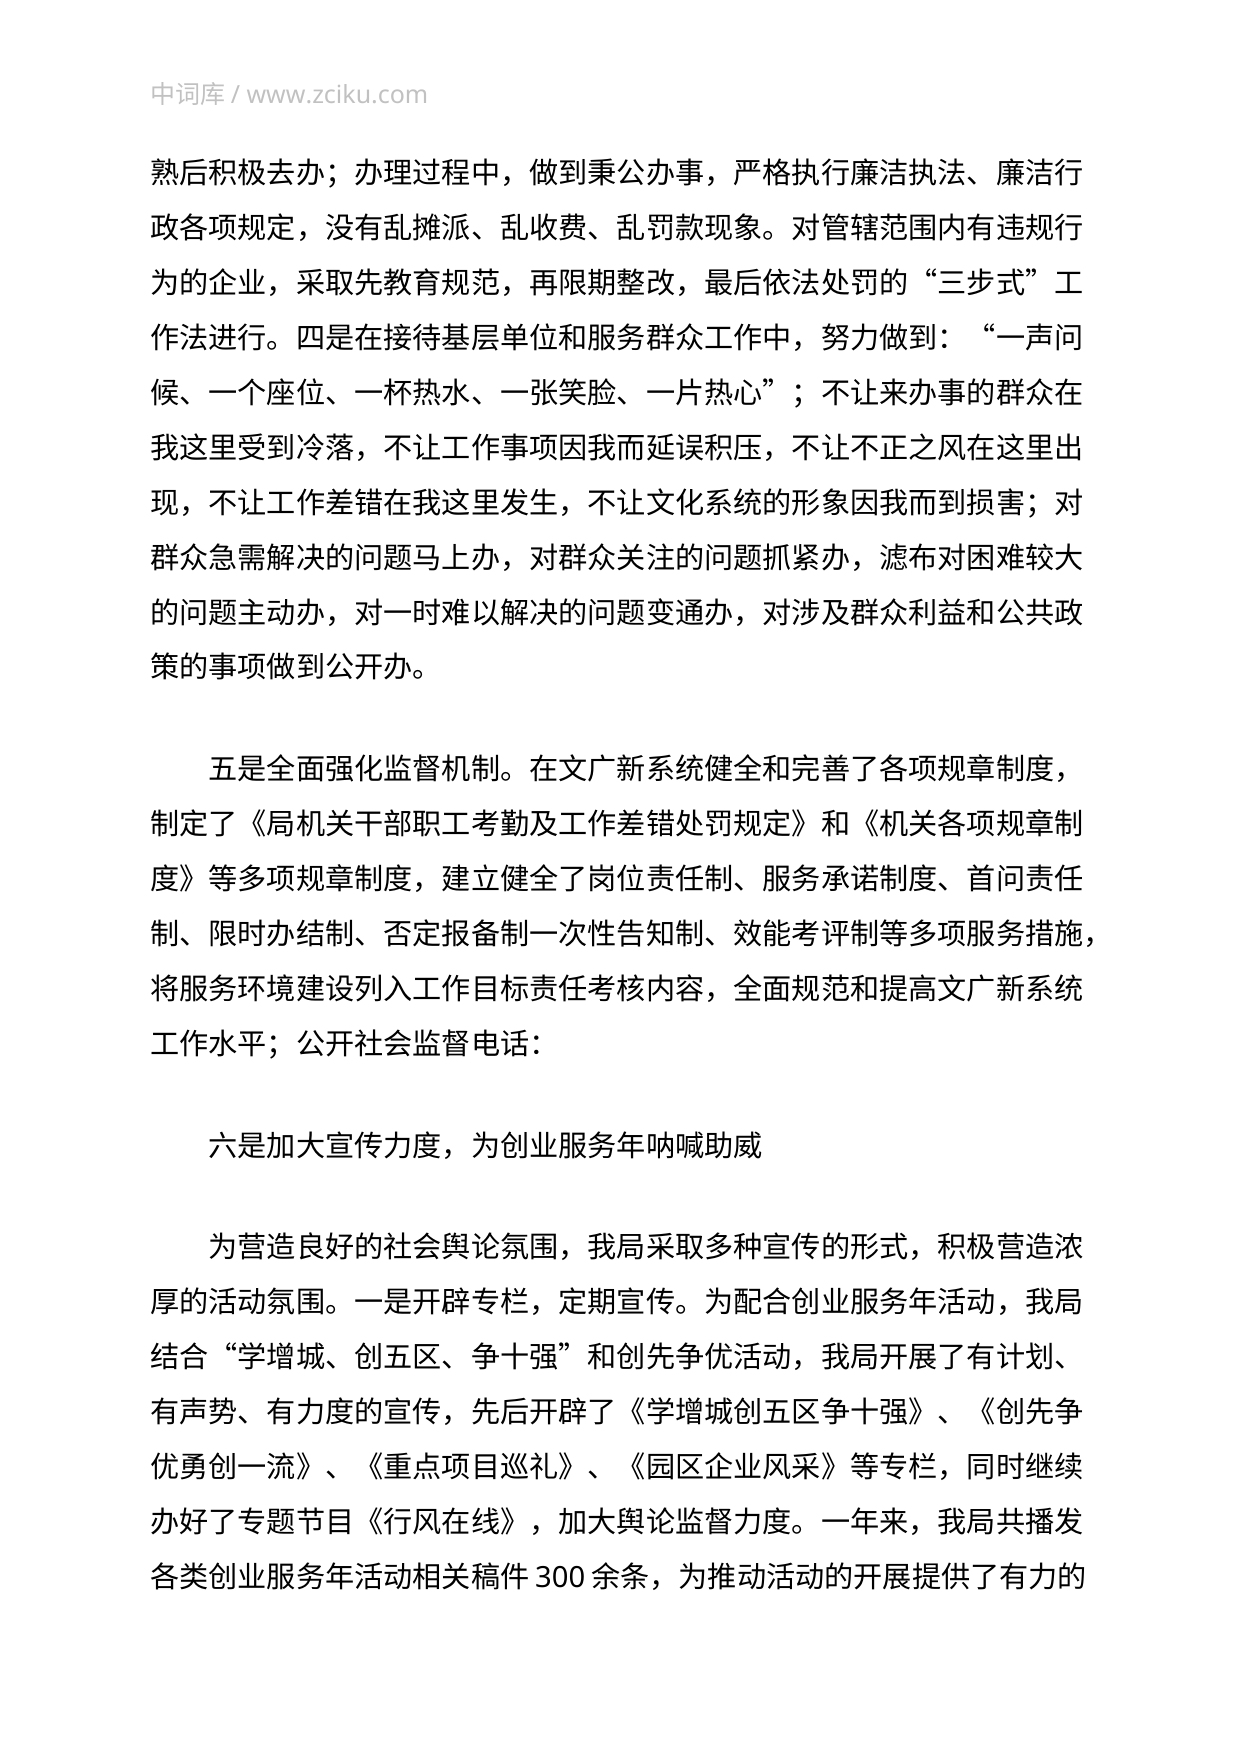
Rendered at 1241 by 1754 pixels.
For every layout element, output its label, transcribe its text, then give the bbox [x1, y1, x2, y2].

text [150, 1224, 1090, 1596]
text 五是全面强化监督机制。在文广新系统健全和完善了各项规章制度，制定了《局机关干部职工考勤及工作差错处罚规定》和《机关各项规章制度》等多项规章制度，建立健全了岗位责任制、服务承诺制度、首问责任制、限时办结制、否定报备制一次性告知制、效能考评制等多项服务措施，将服务环境建设列入工作目标责任考核内容，全面规范和提高文广新系统工作水平；公开社会监督电话： [150, 746, 1090, 1063]
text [150, 150, 1090, 686]
text 六是加大宣传力度，为创业服务年呐喊助威 [150, 1122, 1090, 1164]
